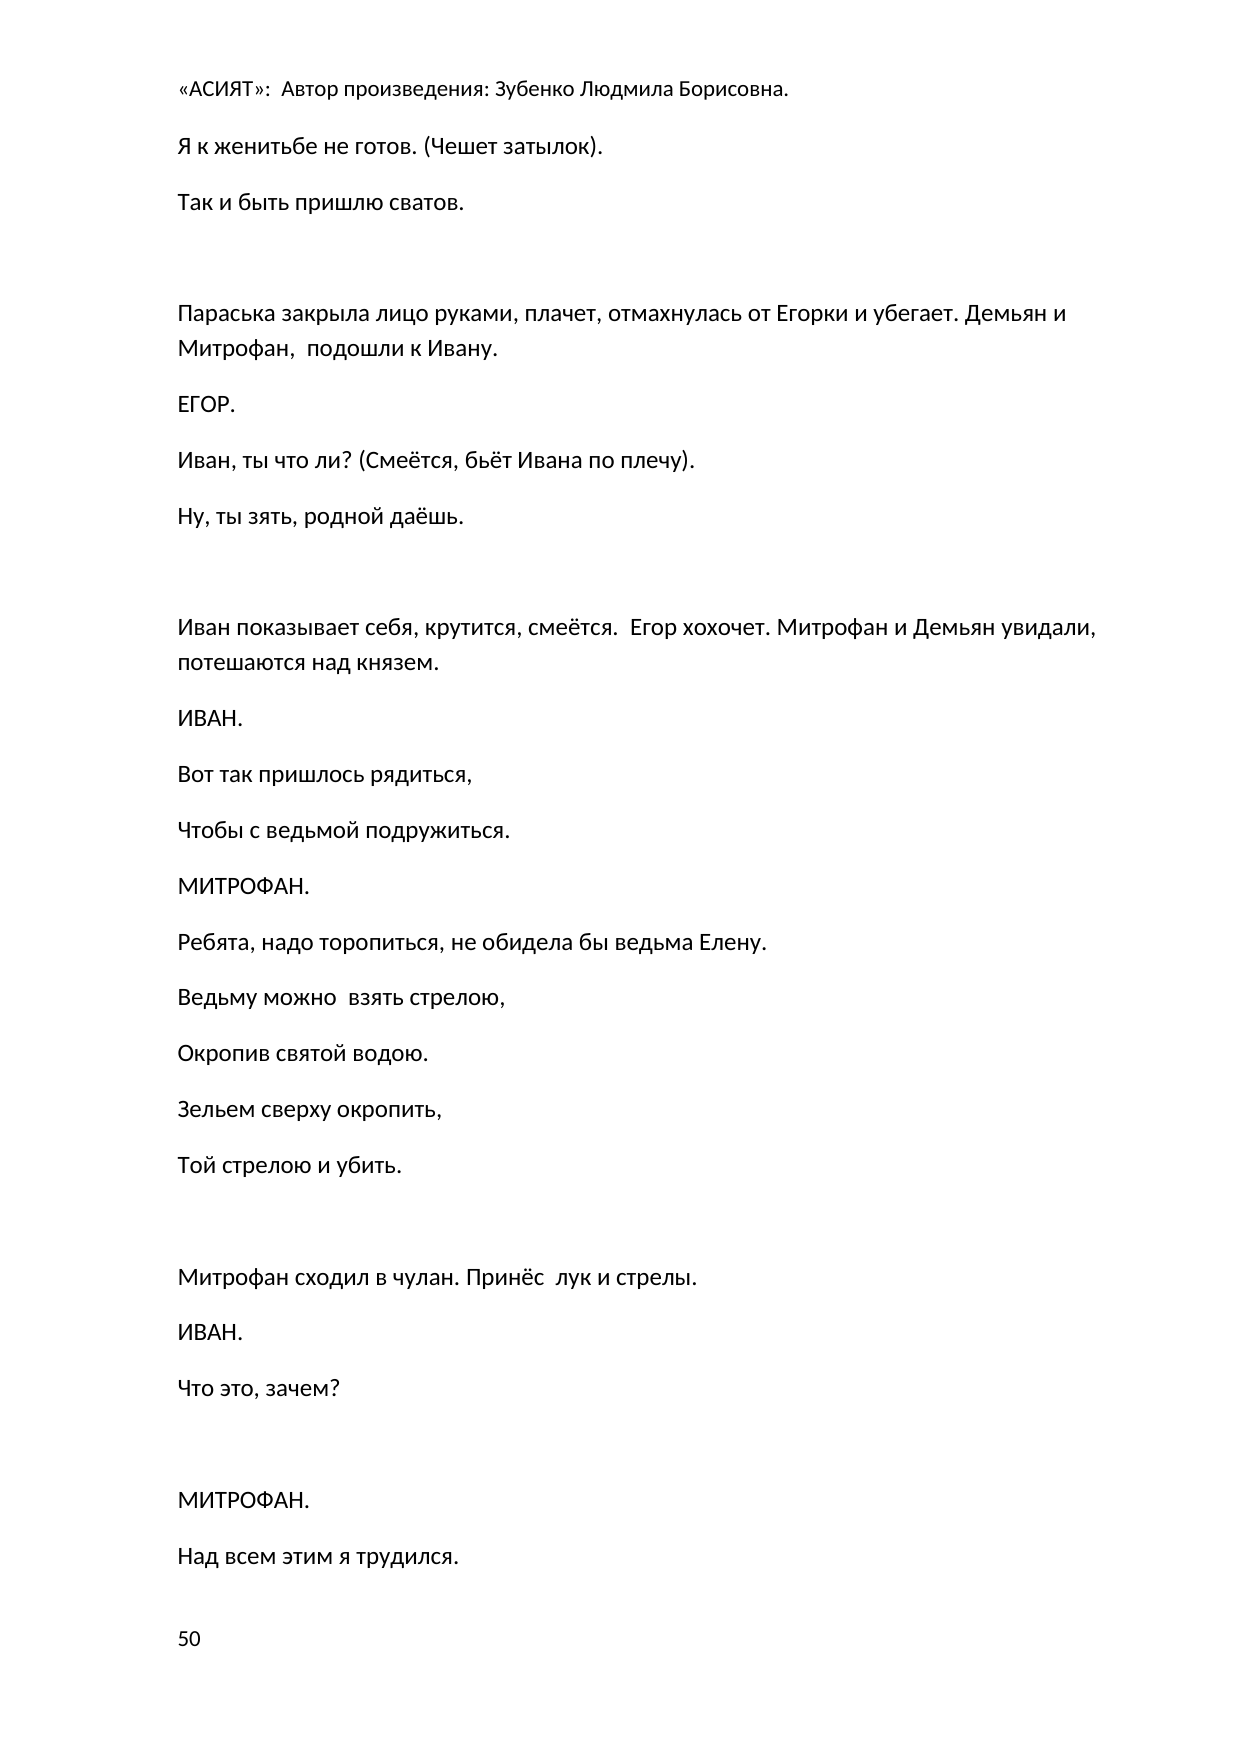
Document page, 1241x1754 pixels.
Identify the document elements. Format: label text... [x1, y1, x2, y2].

text Чтобы с ведьмой подружиться. [177, 814, 1152, 844]
text МИТРОФАН. [177, 1484, 1152, 1514]
text Зельем сверху окропить, [177, 1093, 1152, 1124]
text Параська закрыла лицо руками, плачет, отмахнулась от Егорки и убегает. Демьян и Митрофан, подошли к Ивану. [177, 297, 1152, 363]
text Той стрелою и убить. [177, 1149, 1152, 1179]
text Что это, зачем? [177, 1372, 1152, 1403]
text ИВАН. [177, 1316, 1152, 1347]
text Иван, ты что ли? (Смеётся, бьёт Ивана по плечу). [177, 444, 1152, 474]
text Окропив святой водою. [177, 1037, 1152, 1068]
text Вот так пришлось рядиться, [177, 758, 1152, 789]
text Ну, ты зять, родной даёшь. [177, 500, 1152, 530]
text ЕГОР. [177, 388, 1152, 419]
text Иван показывает себя, крутится, смеётся. Егор хохочет. Митрофан и Демьян увидали, потешаются над князем. [177, 611, 1152, 677]
text Митрофан сходил в чулан. Принёс лук и стрелы. [177, 1261, 1152, 1291]
text ИВАН. [177, 702, 1152, 733]
text Ребята, надо торопиться, не обидела бы ведьма Елену. [177, 926, 1152, 956]
text Я к женитьбе не готов. (Чешет затылок). [177, 130, 1152, 160]
text Ведьму можно взять стрелою, [177, 981, 1152, 1012]
text МИТРОФАН. [177, 870, 1152, 900]
text Так и быть пришлю сватов. [177, 186, 1152, 216]
text Над всем этим я трудился. [177, 1540, 1152, 1570]
